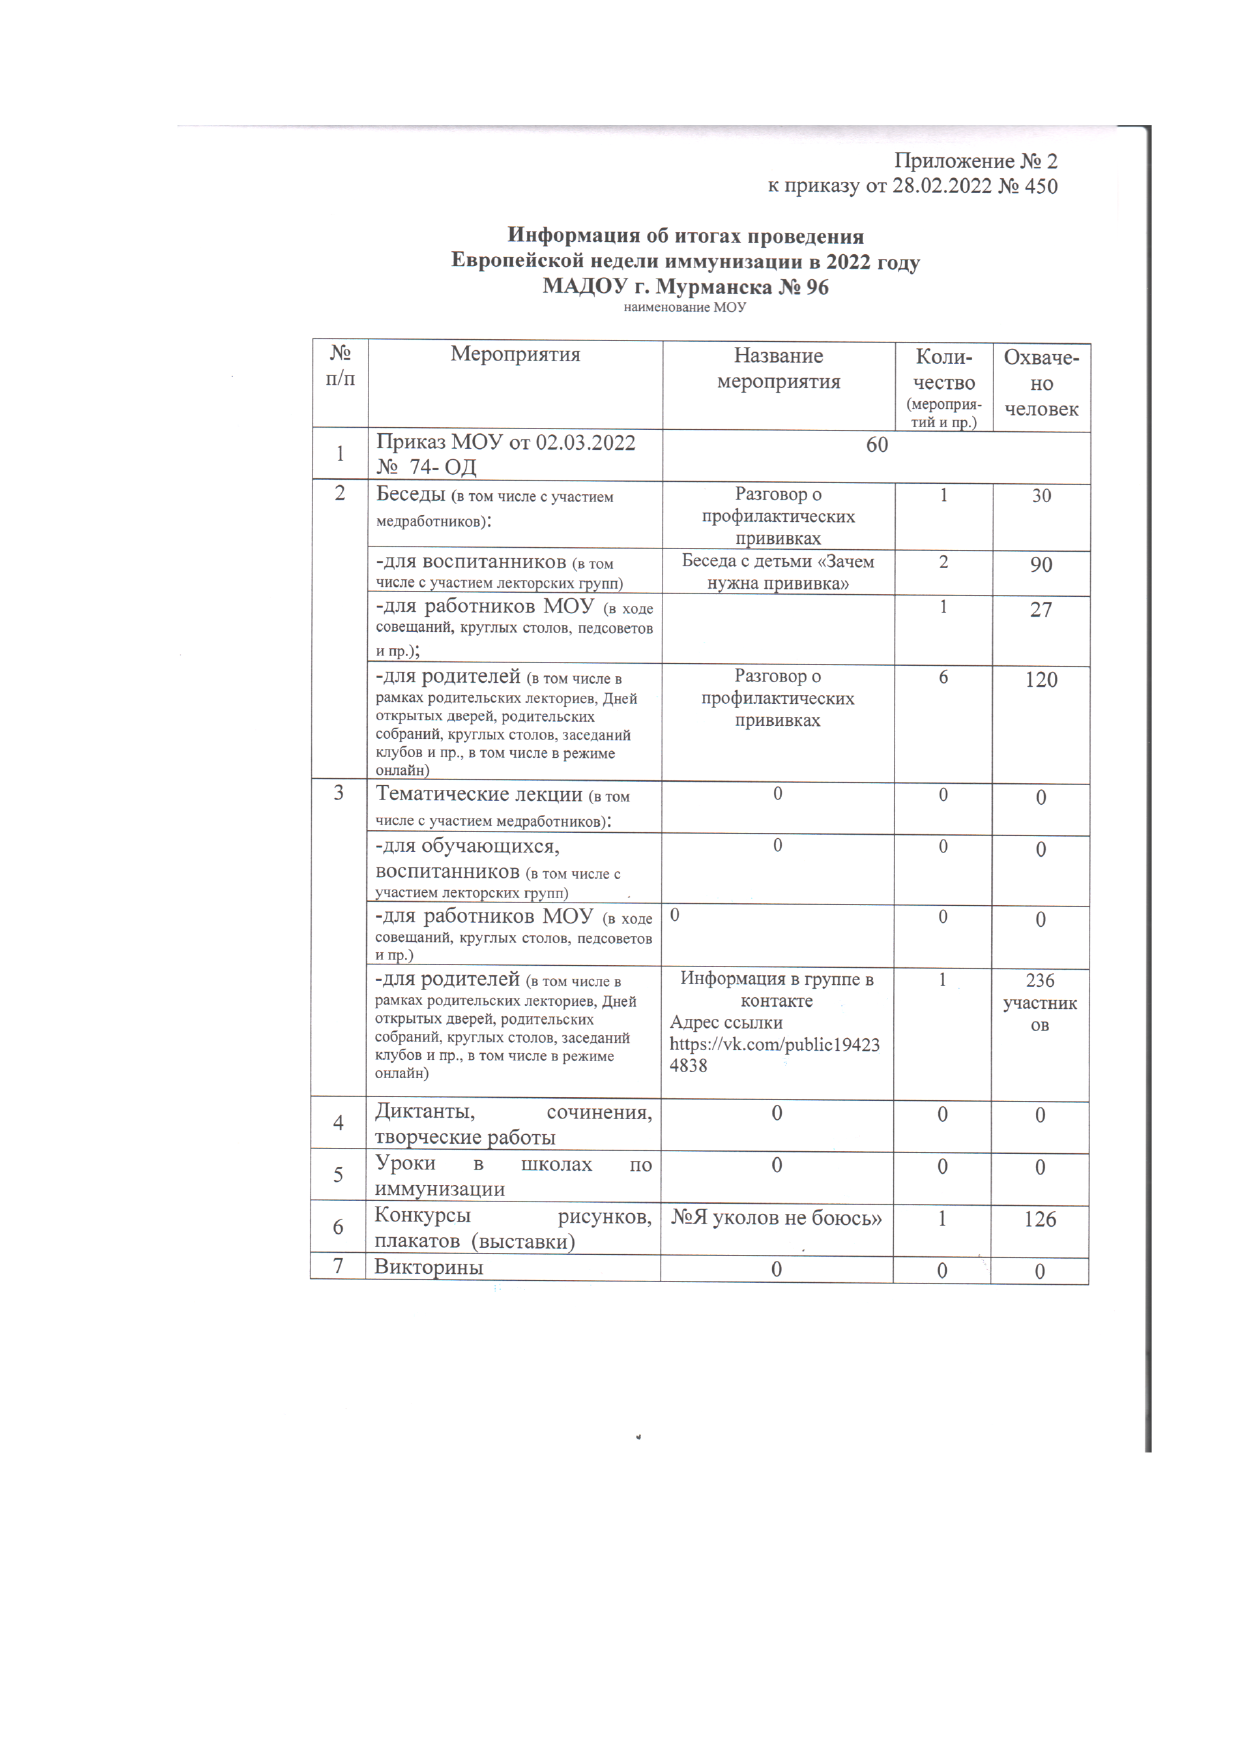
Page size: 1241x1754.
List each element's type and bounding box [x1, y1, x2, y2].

picture [177, 118, 1152, 1459]
